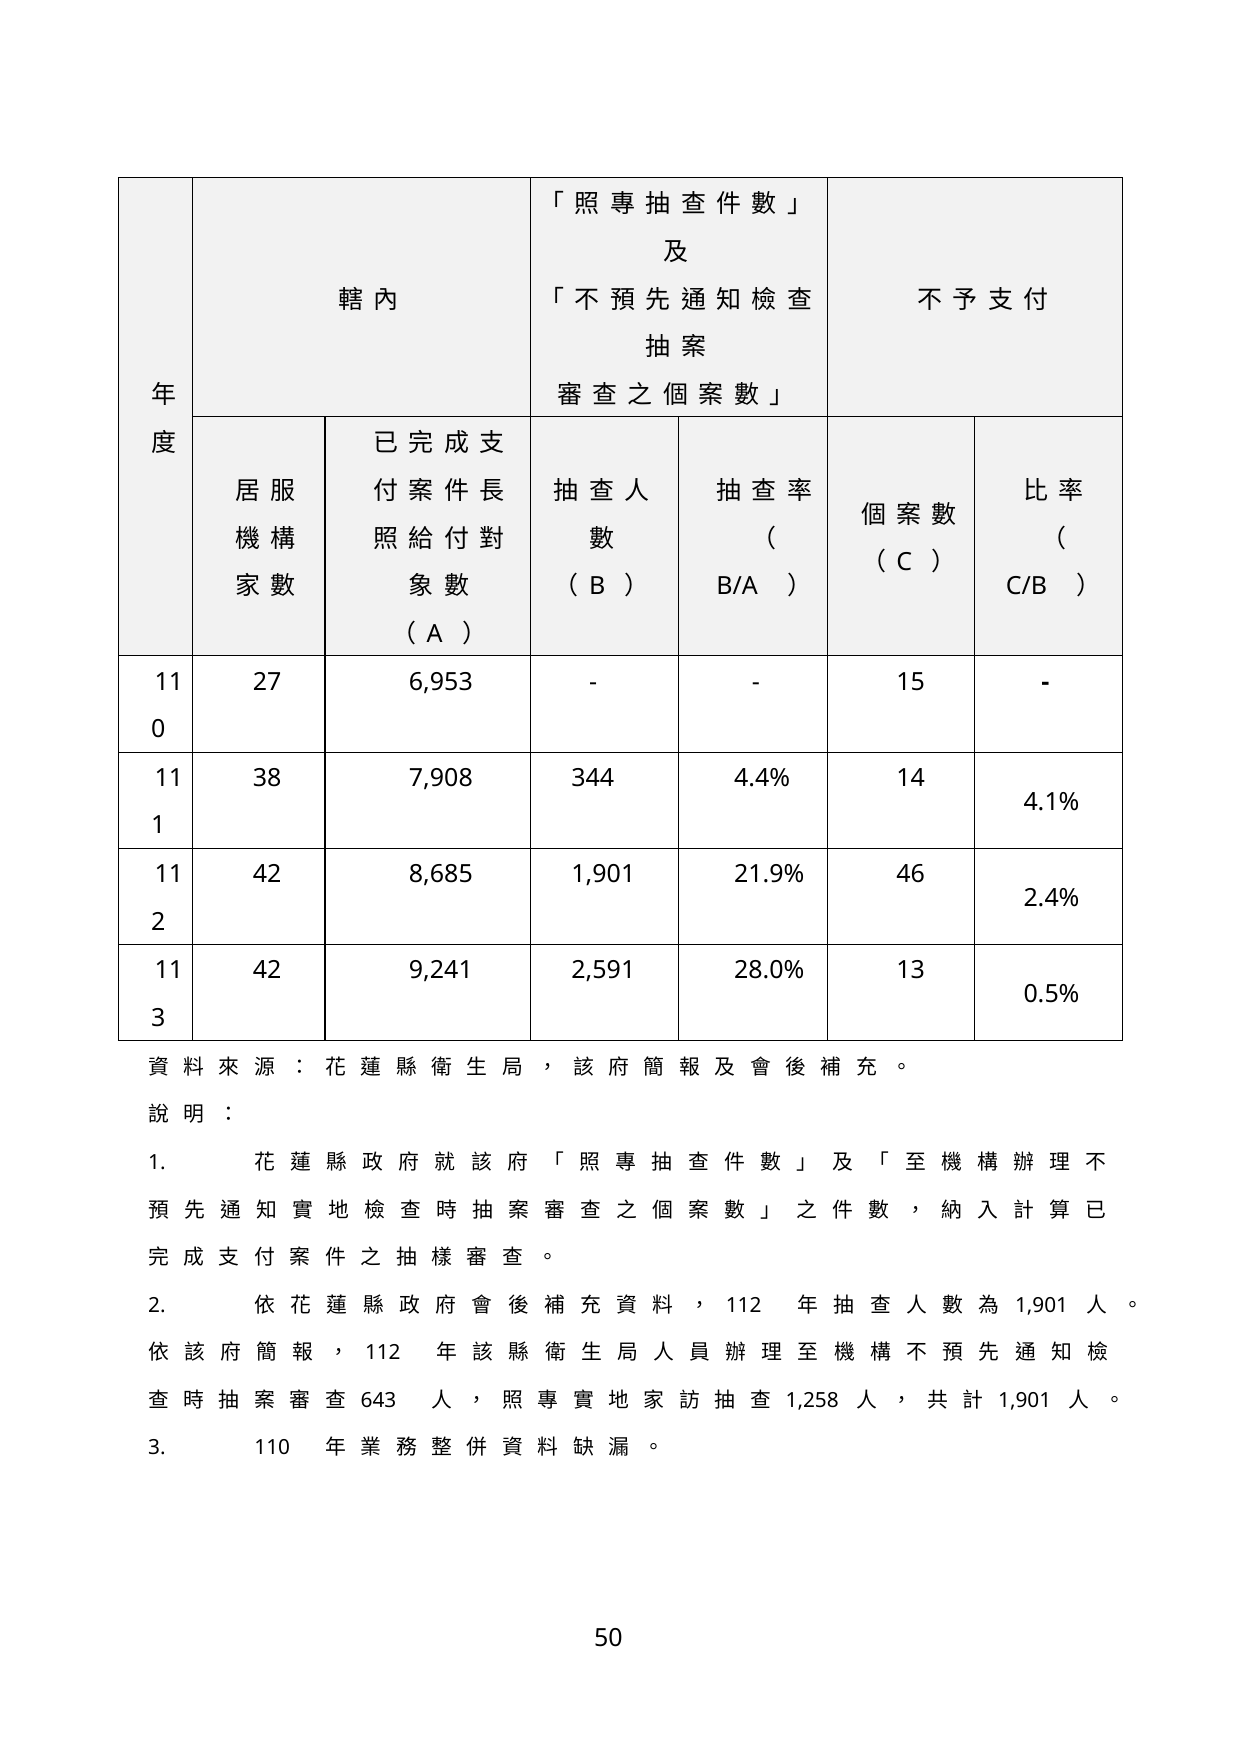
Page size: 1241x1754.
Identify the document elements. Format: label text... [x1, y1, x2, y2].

table_cell 112 [119, 849, 192, 944]
subtitle 資料來源：花蓮縣衛生局，該府簡報及會後補充。 [117, 1041, 1069, 1089]
table_header 年度 [119, 178, 192, 655]
table_cell 2.4% [975, 849, 1122, 944]
table_cell 抽查人數 （B） [531, 417, 678, 655]
subtitle 依花蓮縣政府會後補充資料，112年抽查人數為1,901人。依該府簡報，112年該縣衛生局人員辦理至機構不預先通知檢查時抽案審查643人，照專實地家訪抽查1,258人，共計1,901人。 [117, 1279, 1123, 1422]
table_cell 9,241 [326, 945, 530, 1040]
table_cell - [531, 656, 678, 752]
table_cell 42 [193, 945, 324, 1040]
table_cell 14 [828, 753, 974, 848]
table_cell 1,901 [531, 849, 678, 944]
table_cell 113 [119, 945, 192, 1040]
table_cell 比率 （C/B） [975, 417, 1122, 655]
table_cell 居服機構家數 [193, 417, 324, 655]
table_cell 6,953 [326, 656, 530, 752]
table_cell 38 [193, 753, 324, 848]
subtitle 說明： [117, 1089, 1069, 1137]
table_cell 7,908 [326, 753, 530, 848]
table_cell - [679, 656, 827, 752]
table_cell 42 [193, 849, 324, 944]
table_header 轄內 [193, 178, 530, 416]
table_cell 已完成支付案件長照給付對象數（A） [326, 417, 530, 655]
table_cell 4.4% [679, 753, 827, 848]
table_cell 0.5% [975, 945, 1122, 1040]
table_cell 抽查率 （B/A） [679, 417, 827, 655]
table_cell 個案數 （C） [828, 417, 974, 655]
table_cell 27 [193, 656, 324, 752]
table_cell 4.1% [975, 753, 1122, 848]
table_header 不予支付 [828, 178, 1122, 416]
table_cell 8,685 [326, 849, 530, 944]
table_cell 15 [828, 656, 974, 752]
subtitle 110年業務整併資料缺漏。 [117, 1422, 1123, 1470]
table_cell - [975, 656, 1122, 752]
table_cell 111 [119, 753, 192, 848]
table_cell 110 [119, 656, 192, 752]
table_cell 28.0% [679, 945, 827, 1040]
table_header 「照專抽查件數」及 「不預先通知檢查抽案 審查之個案數」 [531, 178, 827, 416]
subtitle 花蓮縣政府就該府「照專抽查件數」及「至機構辦理不預先通知實地檢查時抽案審查之個案數」之件數，納入計算已完成支付案件之抽樣審查。 [117, 1137, 1123, 1279]
table_cell 46 [828, 849, 974, 944]
table_cell 21.9% [679, 849, 827, 944]
table_cell 344 [531, 753, 678, 848]
table_cell 13 [828, 945, 974, 1040]
table_cell 2,591 [531, 945, 678, 1040]
